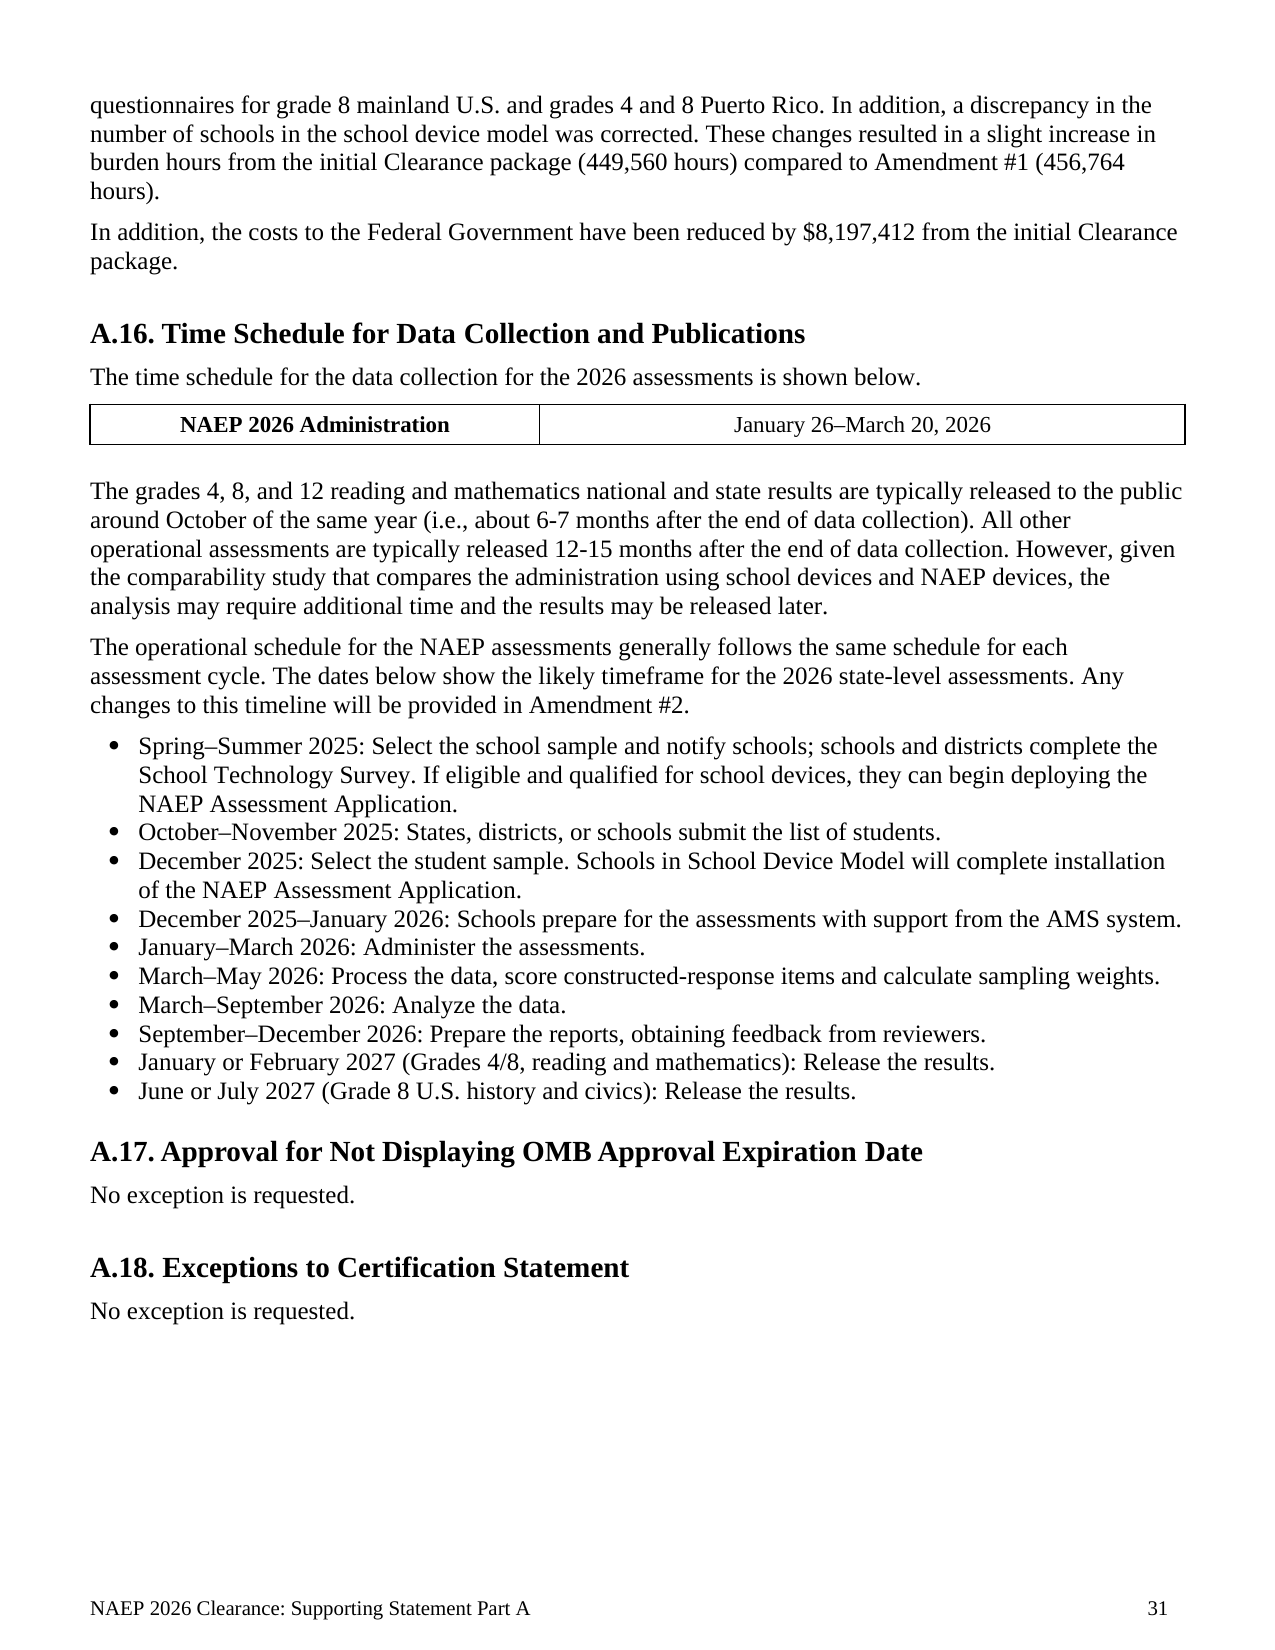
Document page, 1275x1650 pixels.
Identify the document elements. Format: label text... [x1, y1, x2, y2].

table_header January 26–March 20, 2026 [540, 405, 1184, 443]
list January–March 2026: Administer the assessments. [109, 932, 1185, 961]
list December 2025–January 2026: Schools prepare for the assessments with support from the AMS system. [109, 904, 1185, 932]
list January or February 2027 (Grades 4/8, reading and mathematics): Release the results. [109, 1047, 1185, 1076]
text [90, 90, 1185, 205]
list December 2025: Select the student sample. Schools in School Device Model will complete installation of the NAEP Assessment Application. [109, 846, 1185, 904]
table_header NAEP 2026 Administration [91, 405, 539, 443]
text In addition, the costs to the Federal Government have been reduced by $8,197,412 from the initial Clearance package. [90, 217, 1185, 275]
list June or July 2027 (Grade 8 U.S. history and civics): Release the results. [109, 1076, 1185, 1105]
list October–November 2025: States, districts, or schools submit the list of students. [109, 817, 1185, 846]
text The time schedule for the data collection for the 2026 assessments is shown below. [90, 362, 1185, 391]
subtitle A.18. Exceptions to Certification Statement [90, 1250, 1185, 1283]
text No exception is requested. [90, 1296, 1185, 1324]
subtitle A.16. Time Schedule for Data Collection and Publications [90, 316, 1185, 350]
list March–September 2026: Analyze the data. [109, 990, 1185, 1019]
list Spring–Summer 2025: Select the school sample and notify schools; schools and districts complete the School Technology Survey. If eligible and qualified for school devices, they can begin deploying the NAEP Assessment Application. [109, 731, 1185, 817]
list September–December 2026: Prepare the reports, obtaining feedback from reviewers. [109, 1019, 1185, 1047]
text The operational schedule for the NAEP assessments generally follows the same schedule for each assessment cycle. The dates below show the likely timeframe for the 2026 state-level assessments. Any changes to this timeline will be provided in Amendment #2. [90, 632, 1185, 719]
text The grades 4, 8, and 12 reading and mathematics national and state results are typically released to the public around October of the same year (i.e., about 6-7 months after the end of data collection). All other operational assessments are typically released 12-15 months after the end of data collection. However, given the comparability study that compares the administration using school devices and NAEP devices, the analysis may require additional time and the results may be released later. [90, 476, 1185, 620]
subtitle A.17. Approval for Not Displaying OMB Approval Expiration Date [90, 1134, 1185, 1167]
text No exception is requested. [90, 1180, 1185, 1208]
list March–May 2026: Process the data, score constructed-response items and calculate sampling weights. [109, 961, 1185, 990]
